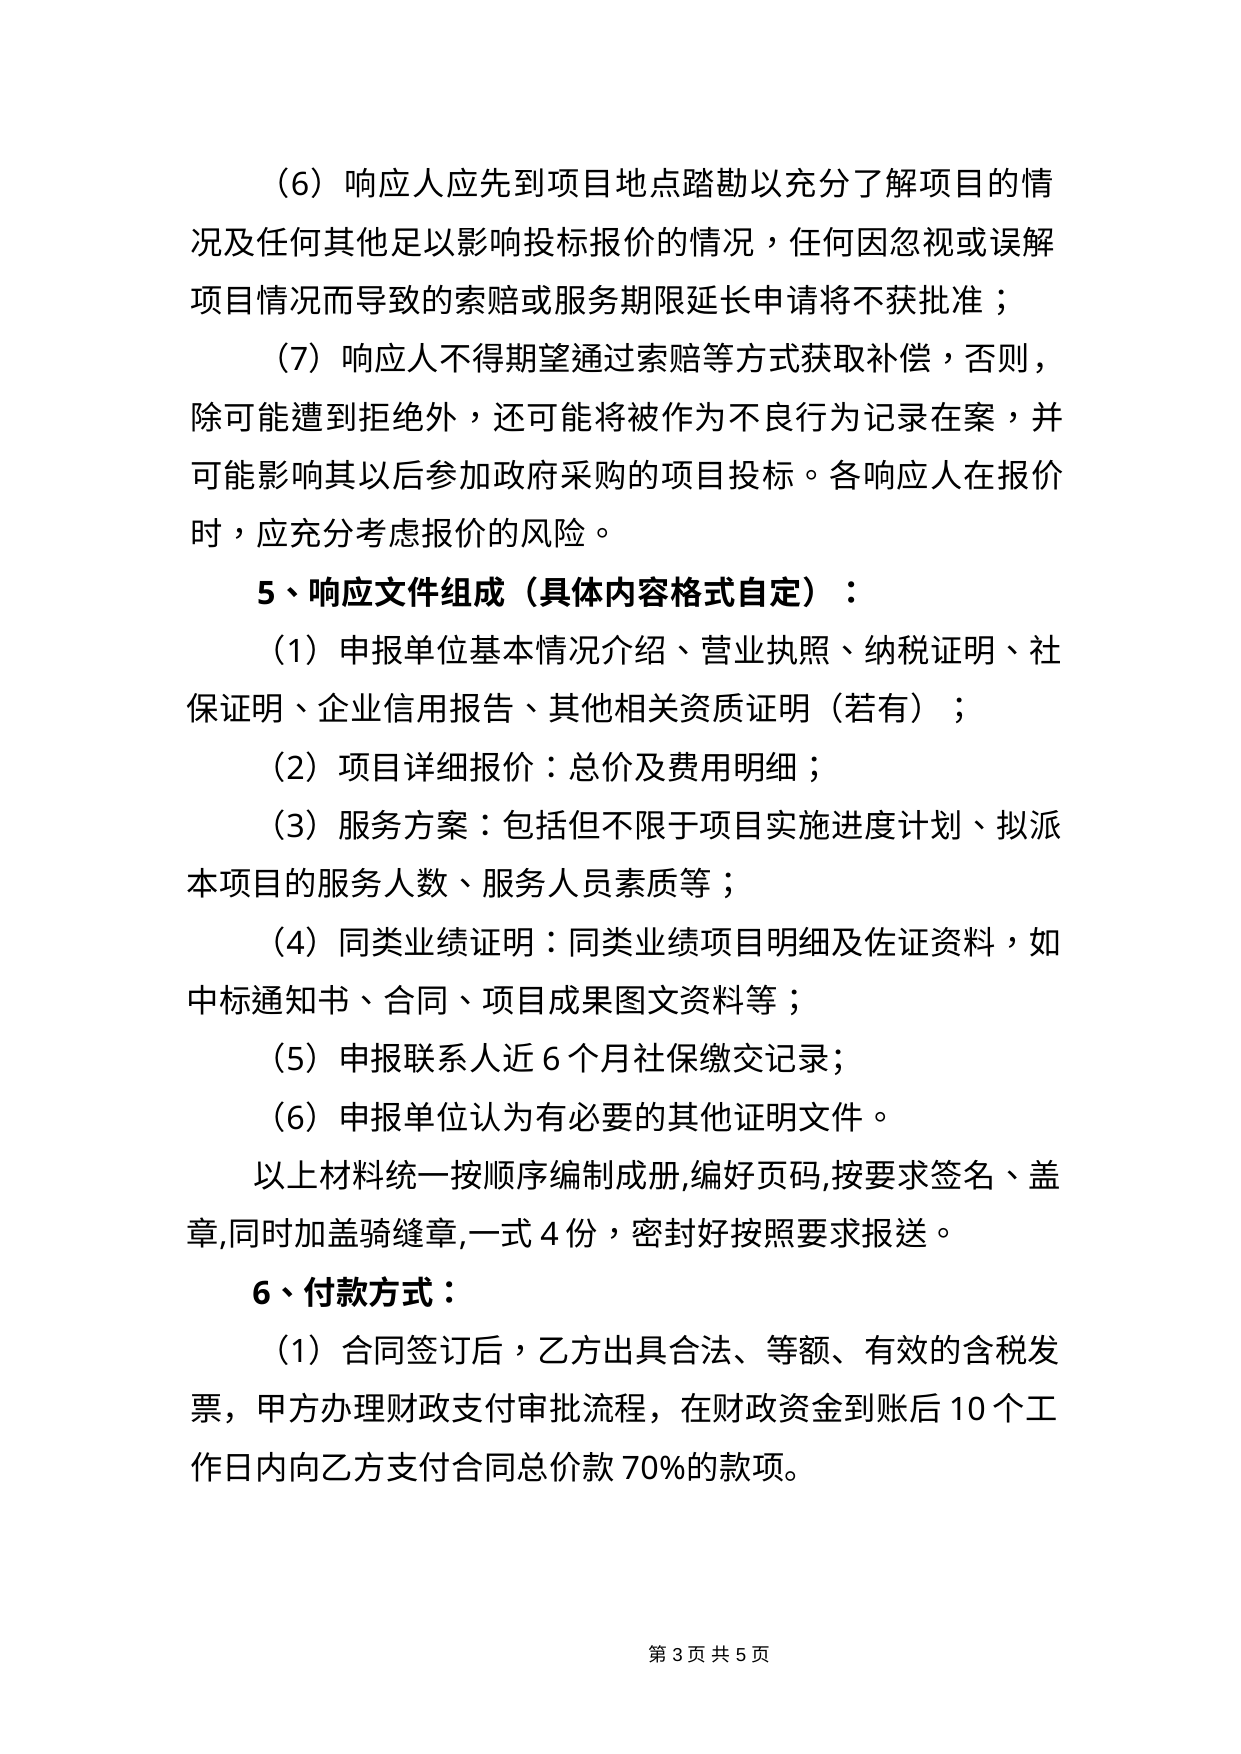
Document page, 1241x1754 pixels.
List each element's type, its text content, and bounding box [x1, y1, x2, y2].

text （4）同类业绩证明：同类业绩项目明细及佐证资料，如中标通知书、合同、项目成果图文资料等； [186, 907, 1064, 1024]
text （6）申报单位认为有必要的其他证明文件。 [186, 1082, 1064, 1141]
text （1）申报单位基本情况介绍、营业执照、纳税证明、社保证明、企业信用报告、其他相关资质证明（若有）； [186, 616, 1064, 732]
text （7）响应人不得期望通过索赔等方式获取补偿，否则，除可能遭到拒绝外，还可能将被作为不良行为记录在案，并可能影响其以后参加政府采购的项目投标。各响应人在报价时，应充分考虑报价的风险。 [190, 324, 1064, 557]
text （2）项目详细报价：总价及费用明细； [186, 732, 1064, 791]
text （5）申报联系人近6个月社保缴交记录； [186, 1024, 1064, 1082]
text （6）响应人应先到项目地点踏勘以充分了解项目的情况及任何其他足以影响投标报价的情况，任何因忽视或误解项目情况而导致的索赔或服务期限延长申请将不获批准； [190, 149, 1055, 324]
text （3）服务方案：包括但不限于项目实施进度计划、拟派本项目的服务人数、服务人员素质等； [186, 791, 1064, 907]
text 5、响应文件组成（具体内容格式自定）： [190, 557, 1064, 616]
text 6、付款方式： [186, 1257, 1064, 1316]
text （1）合同签订后，乙方出具合法、等额、有效的含税发票，甲方办理财政支付审批流程，在财政资金到账后10个工作日内向乙方支付合同总价款70%的款项。 [190, 1316, 1063, 1491]
text 以上材料统一按顺序编制成册,编好页码,按要求签名、盖章,同时加盖骑缝章,一式4份，密封好按照要求报送。 [186, 1141, 1064, 1257]
